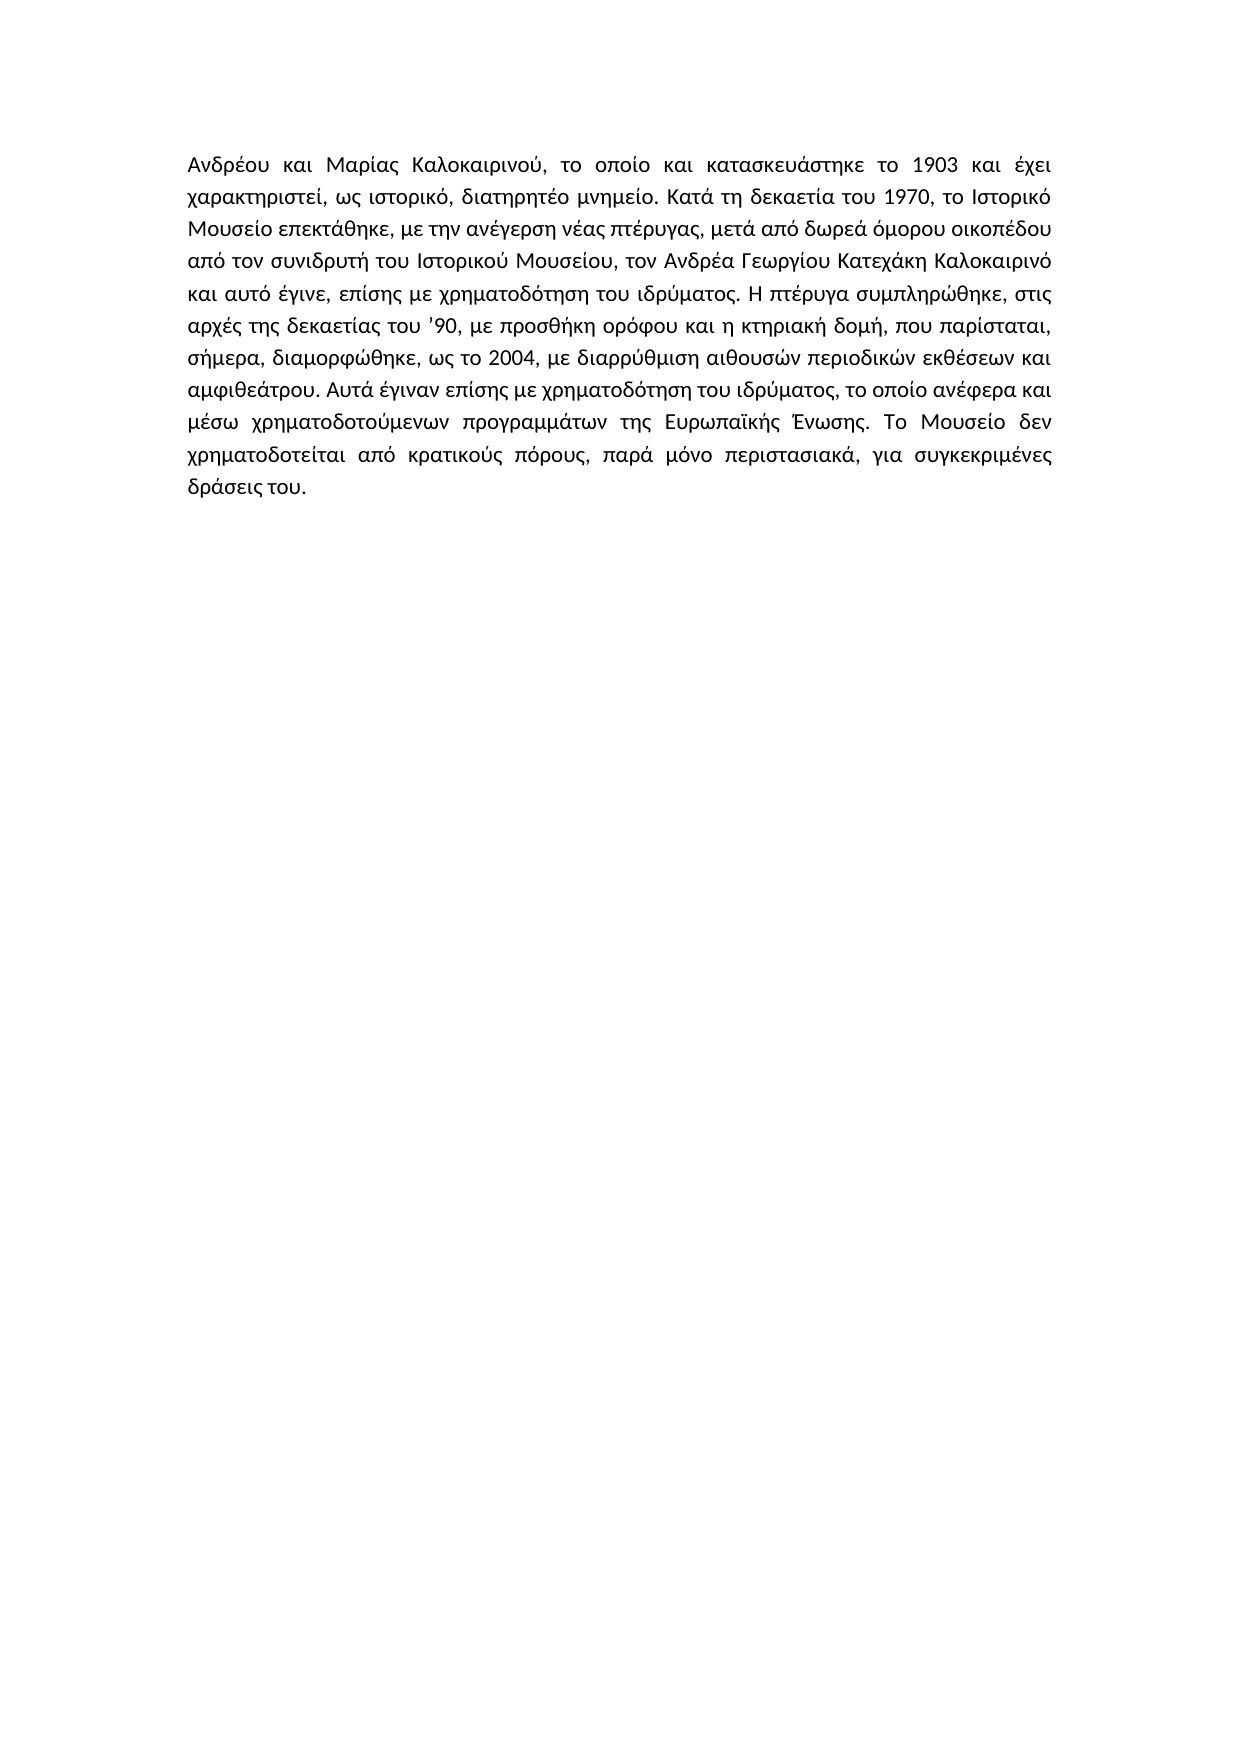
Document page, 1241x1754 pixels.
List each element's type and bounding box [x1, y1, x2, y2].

text [187, 150, 1053, 500]
